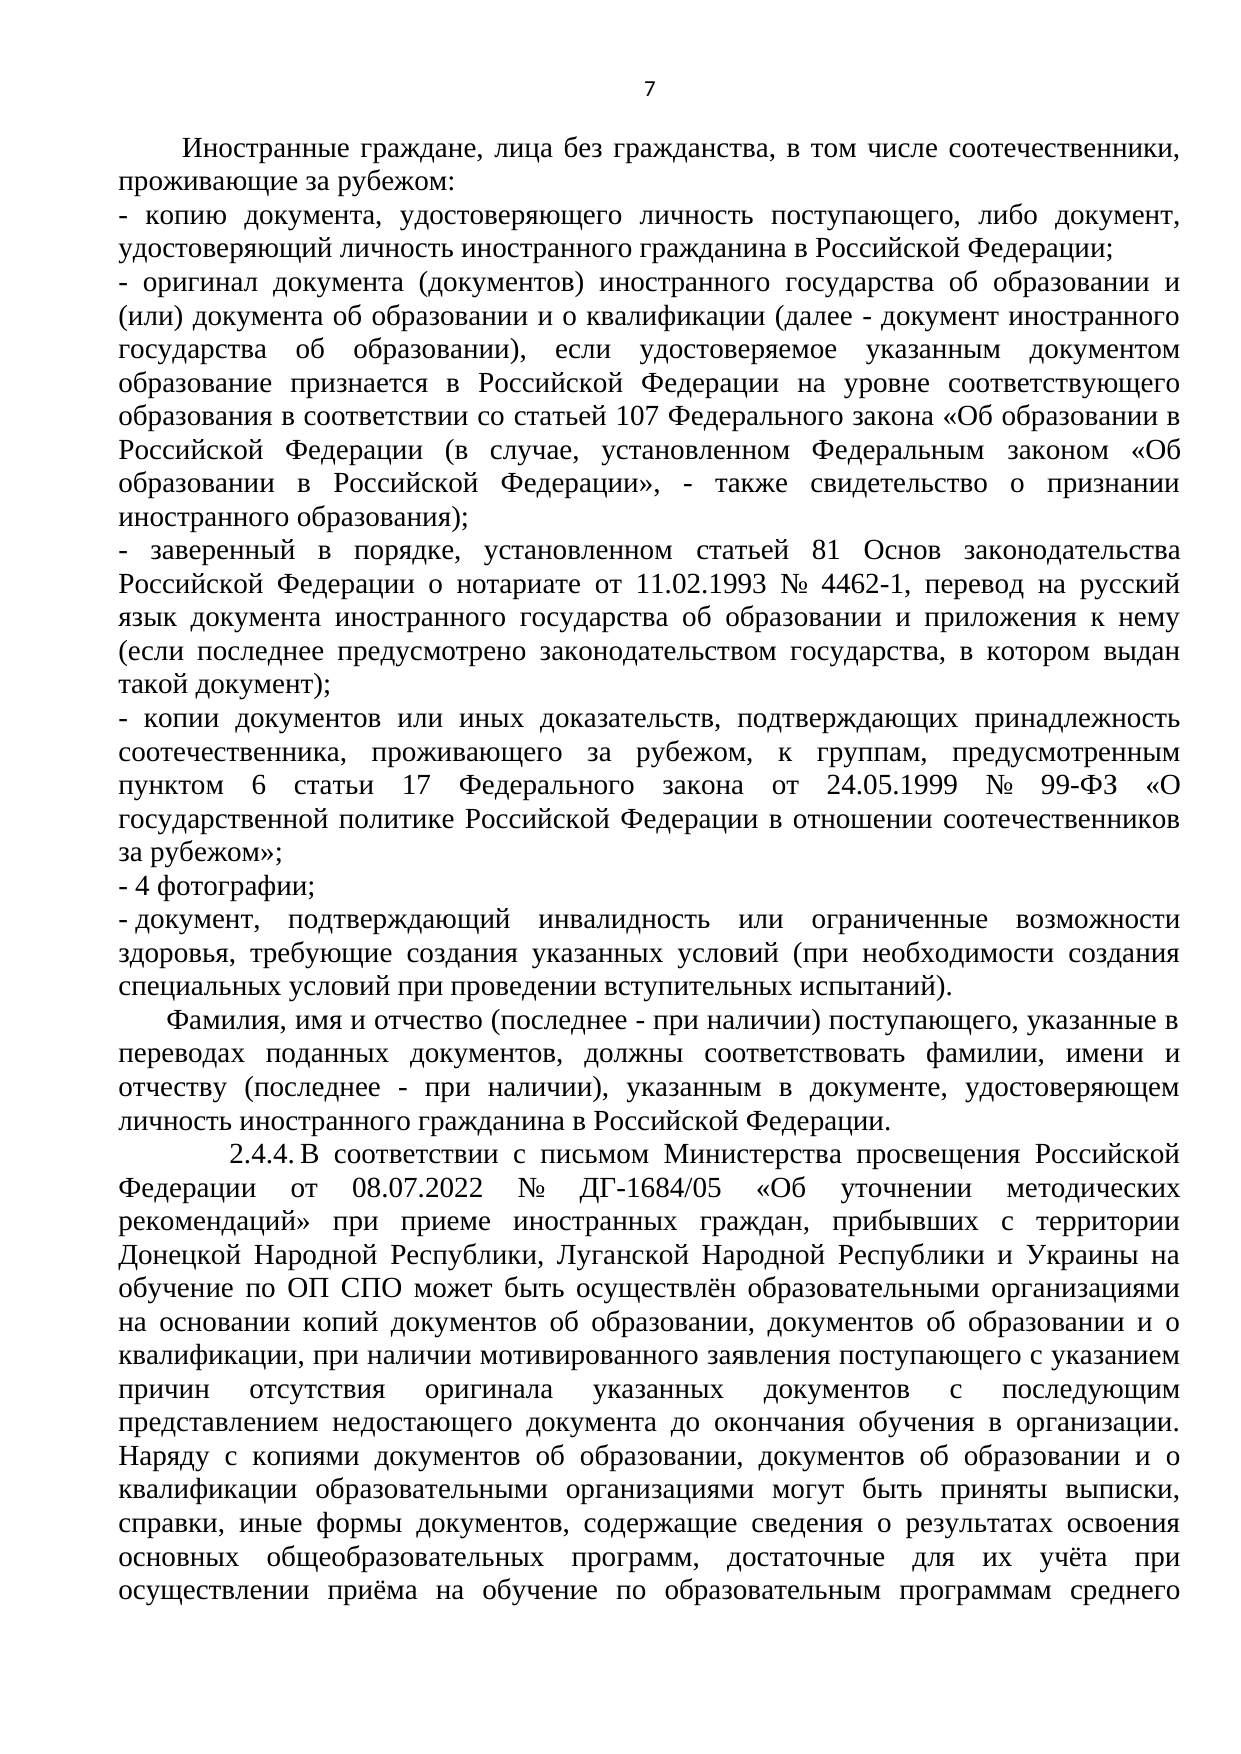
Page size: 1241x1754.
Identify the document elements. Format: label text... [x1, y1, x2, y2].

text - оригинал документа (документов) иностранного государства об образовании и (или) документа об образовании и о квалификации (далее - документ иностранного государства об образовании), если удостоверяемое указанным документом образование признается в Российской Федерации на уровне соответствующего образования в соответствии со статьей 107 Федерального закона «Об образовании в Российской Федерации (в случае, установленном Федеральным законом «Об образовании в Российской Федерации», - также свидетельство о признании иностранного образования); [118, 264, 1181, 532]
text - копии документов или иных доказательств, подтверждающих принадлежность соотечественника, проживающего за рубежом, к группам, предусмотренным пунктом 6 статьи 17 Федерального закона от 24.05.1999 № 99-ФЗ «О государственной политике Российской Федерации в отношении соотечественников за рубежом»; [118, 700, 1181, 868]
text Фамилия, имя и отчество (последнее - при наличии) поступающего, указанные в переводах поданных документов, должны соответствовать фамилии, имени и отчеству (последнее - при наличии), указанным в документе, удостоверяющем личность иностранного гражданина в Российской Федерации. [118, 1002, 1181, 1136]
text - заверенный в порядке, установленном статьей 81 Основ законодательства Российской Федерации о нотариате от 11.02.1993 № 4462-1, перевод на русский язык документа иностранного государства об образовании и приложения к нему (если последнее предусмотрено законодательством государства, в котором выдан такой документ); [118, 532, 1181, 700]
text - документ, подтверждающий инвалидность или ограниченные возможности здоровья, требующие создания указанных условий (при необходимости создания специальных условий при проведении вступительных испытаний). [118, 901, 1181, 1002]
text - 4 фотографии; [118, 868, 1181, 901]
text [118, 1136, 1181, 1606]
text - копию документа, удостоверяющего личность поступающего, либо документ, удостоверяющий личность иностранного гражданина в Российской Федерации; [118, 197, 1181, 264]
text Иностранные граждане, лица без гражданства, в том числе соотечественники, проживающие за рубежом: [118, 130, 1181, 197]
